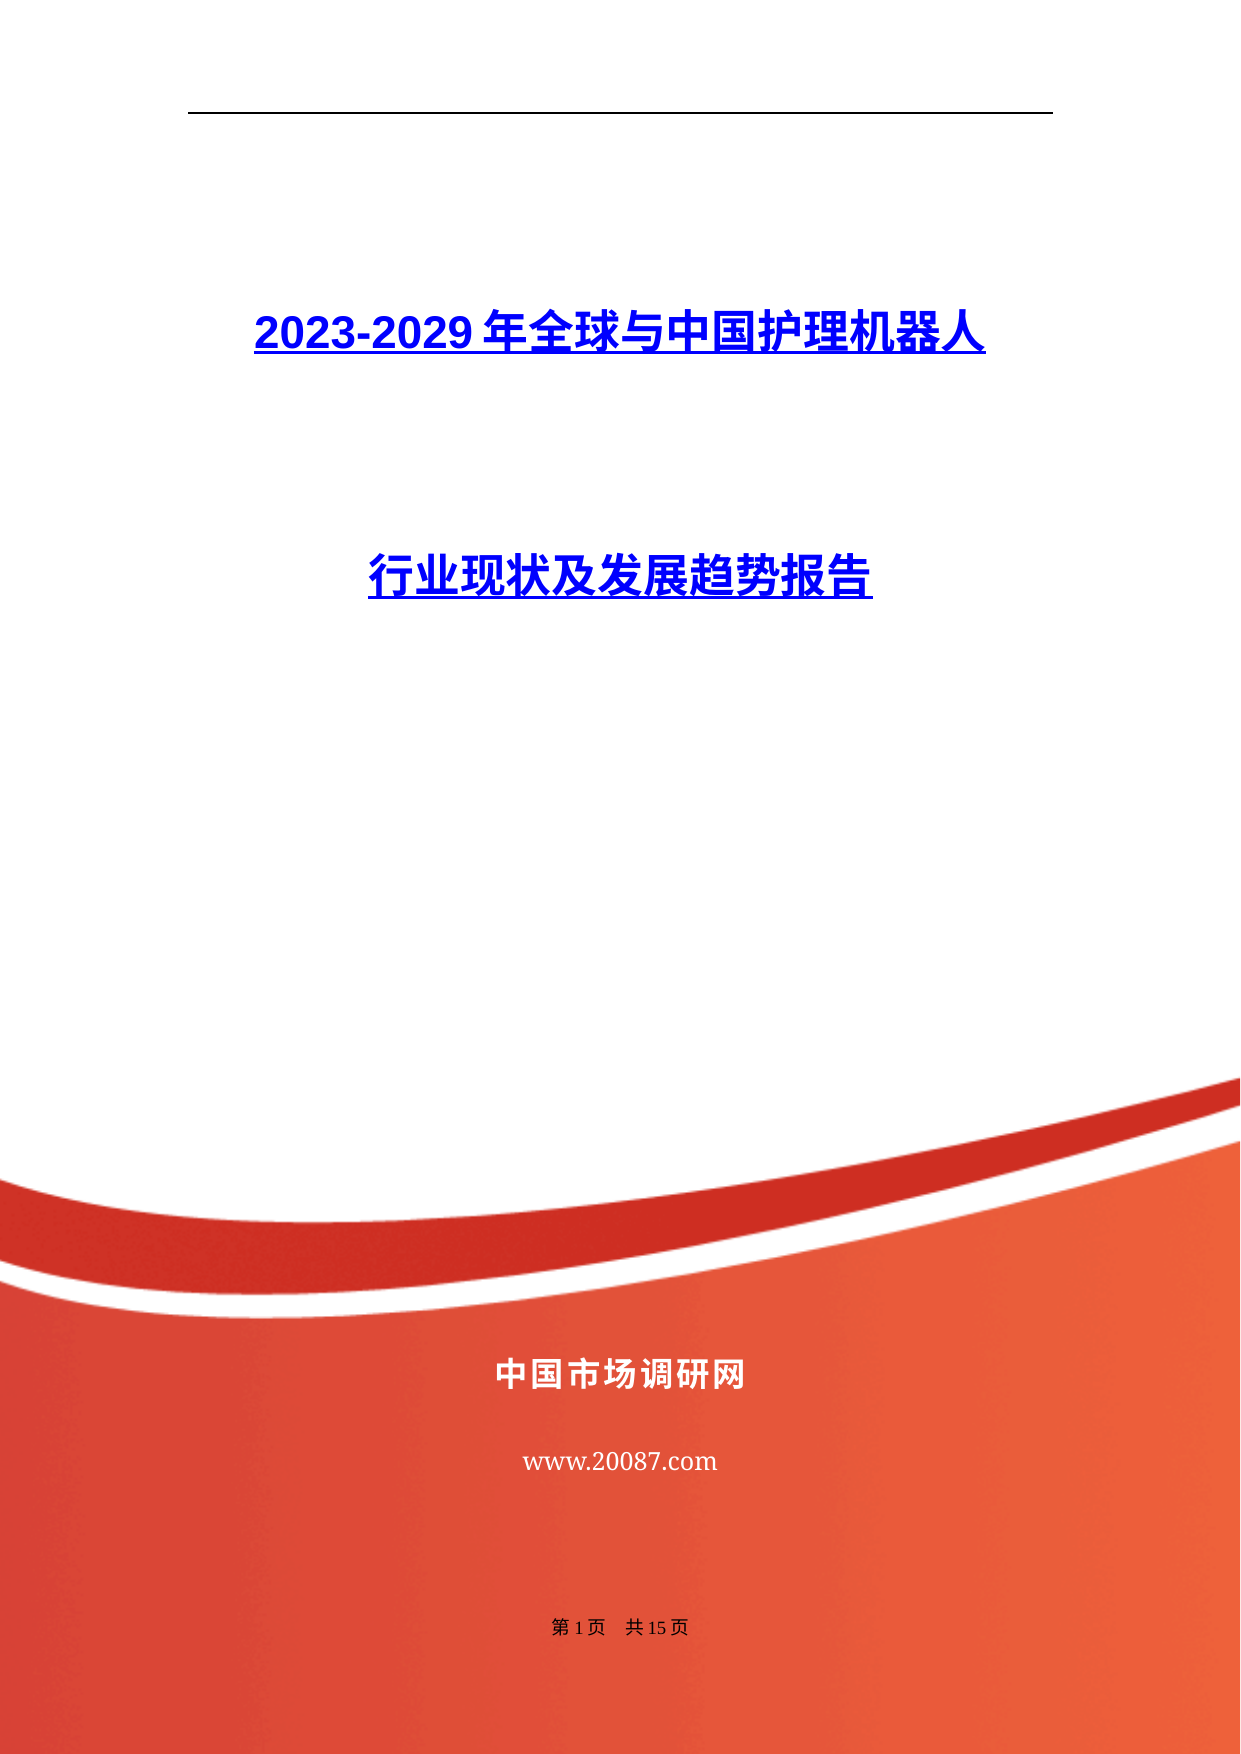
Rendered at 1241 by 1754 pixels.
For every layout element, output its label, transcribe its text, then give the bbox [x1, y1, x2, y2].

table_header 2023-2029年全球与中国护理机器人行业现状及发展趋势报告 [188, 207, 1053, 773]
picture [0, 1006, 1241, 1754]
text www.20087.com [187, 1428, 1053, 1493]
subtitle 中国市场调研网 [187, 1339, 1053, 1404]
